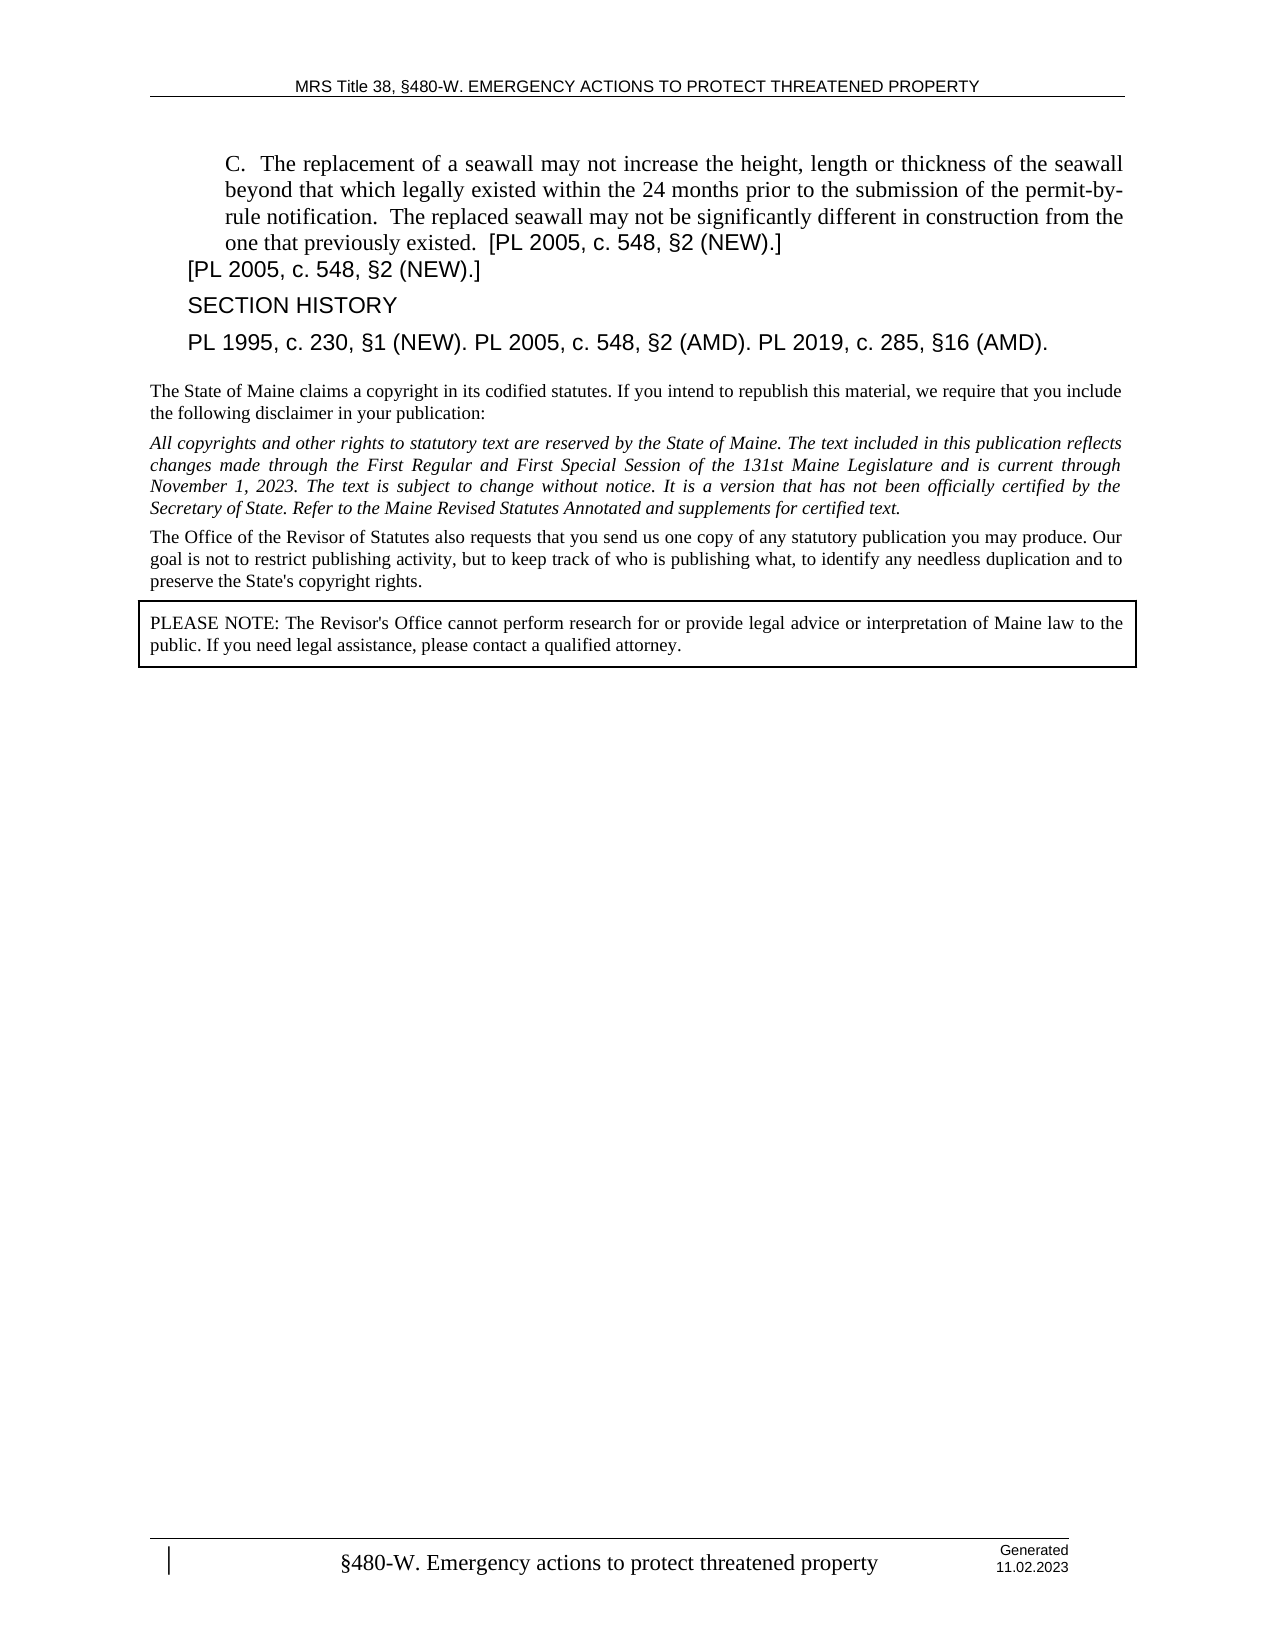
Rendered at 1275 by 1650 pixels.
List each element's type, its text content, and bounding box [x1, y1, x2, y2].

text PLEASE NOTE: The Revisor's Office cannot perform research for or provide legal advice or interpretation of Maine law to the public. If you need legal assistance, please contact a qualified attorney. [140, 602, 1135, 666]
text SECTION HISTORY [187, 292, 1125, 319]
text The Office of the Revisor of Statutes also requests that you send us one copy of any statutory publication you may produce. Our goal is not to restrict publishing activity, but to keep track of who is publishing what, to identify any needless duplication and to preserve the State's copyright rights. [150, 526, 1125, 591]
text The State of Maine claims a copyright in its codified statutes. If you intend to republish this material, we require that you include the following disclaimer in your publication: [150, 380, 1125, 423]
text All copyrights and other rights to statutory text are reserved by the State of Maine. The text included in this publication reflects changes made through the First Regular and First Special Session of the 131st Maine Legislature and is current through November 1, 2023 . The text is subject to change without notice. It is a version that has not been officially certified by the Secretary of State. Refer to the Maine Revised Statutes Annotated and supplements for certified text. [150, 432, 1125, 518]
text PL 1995, c. 230, §1 (NEW). PL 2005, c. 548, §2 (AMD). PL 2019, c. 285, §16 (AMD). [187, 329, 1125, 355]
text [PL 2005, c. 548, §2 (NEW).] [187, 256, 1125, 282]
text C. The replacement of a seawall may not increase the height, length or thickness of the seawall beyond that which legally existed within the 24 months prior to the submission of the permit-by-rule notification. The replaced seawall may not be significantly different in construction from the one that previously existed. [PL 2005, c. 548, §2 (NEW).] [225, 150, 1125, 256]
